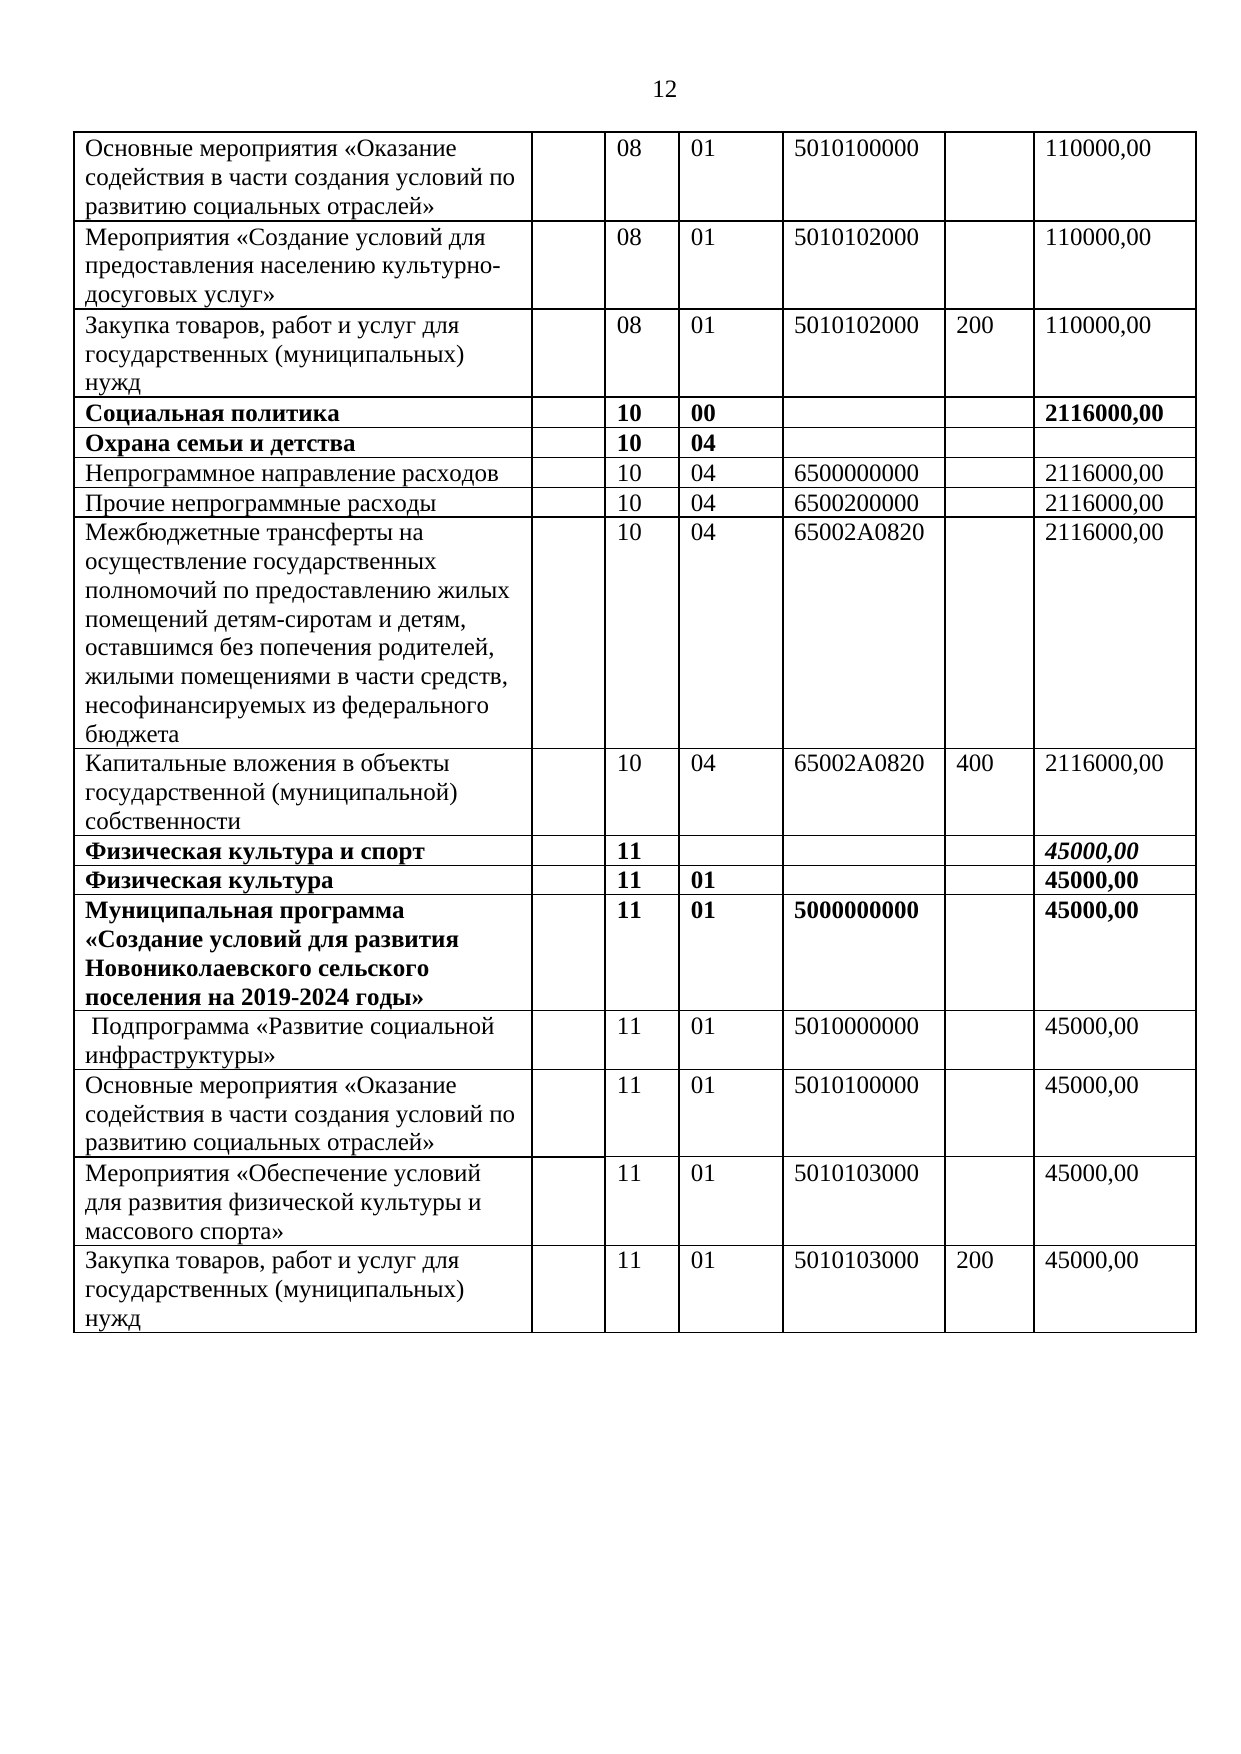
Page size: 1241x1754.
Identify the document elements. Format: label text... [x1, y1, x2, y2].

table_cell 6500200000 [784, 488, 944, 516]
table_cell [533, 895, 604, 1010]
table_cell [784, 836, 944, 864]
table_cell 04 [680, 488, 782, 516]
table_cell 65002А0820 [784, 518, 944, 747]
table_cell 2116000,00 [1035, 488, 1195, 516]
table_cell Физическая культура [75, 866, 531, 894]
table_cell [1035, 428, 1195, 457]
table_cell 00 [680, 398, 782, 427]
table_cell 45000,00 [1035, 1070, 1195, 1156]
table_cell [946, 518, 1033, 747]
table_cell 11 [606, 1246, 678, 1332]
table_cell 2116000,00 [1035, 398, 1195, 427]
table_cell 5010100000 [784, 133, 944, 219]
table_cell [533, 133, 604, 219]
table_cell 5010103000 [784, 1246, 944, 1332]
table_cell 400 [946, 749, 1033, 835]
table_cell [946, 398, 1033, 427]
table_cell 10 [606, 428, 678, 457]
table_cell 2116000,00 [1035, 458, 1195, 487]
table_cell 01 [680, 1070, 782, 1156]
table_cell 65002А0820 [784, 749, 944, 835]
table_cell [533, 836, 604, 864]
table_cell 5010102000 [784, 222, 944, 308]
table_cell [533, 866, 604, 894]
table_cell 10 [606, 398, 678, 427]
table_cell 45000,00 [1035, 1011, 1195, 1069]
table_cell Физическая культура и спорт [75, 836, 531, 864]
table_cell 01 [680, 310, 782, 396]
table_cell 5010100000 [784, 1070, 944, 1156]
table_cell Закупка товаров, работ и услуг для государственных (муниципальных) нужд [75, 1246, 531, 1332]
table_cell 01 [680, 866, 782, 894]
table_cell 45000,00 [1035, 836, 1195, 864]
table_cell Основные мероприятия «Оказание содействия в части создания условий по развитию социальных отраслей» [75, 1070, 531, 1156]
table_cell 08 [606, 133, 678, 219]
table_cell [946, 133, 1033, 219]
table_cell Закупка товаров, работ и услуг для государственных (муниципальных) нужд [75, 310, 531, 396]
table_cell 11 [606, 1157, 678, 1244]
table_cell 5010102000 [784, 310, 944, 396]
table_cell 11 [606, 836, 678, 864]
table_cell 5000000000 [784, 895, 944, 1010]
table_cell Мероприятия «Создание условий для предоставления населению культурно-досуговых услуг» [75, 222, 531, 308]
table_cell 11 [606, 866, 678, 894]
table_cell [533, 488, 604, 516]
table_cell 11 [606, 1070, 678, 1156]
table_cell 08 [606, 310, 678, 396]
table_cell [784, 866, 944, 894]
table_cell 45000,00 [1035, 866, 1195, 894]
table_cell [946, 1157, 1033, 1244]
table_cell [946, 488, 1033, 516]
table_cell [533, 458, 604, 487]
table_cell [533, 749, 604, 835]
table_cell 11 [606, 1011, 678, 1069]
table_cell Подпрограмма «Развитие социальной инфраструктуры» [75, 1011, 531, 1069]
table_cell 04 [680, 458, 782, 487]
table_cell [533, 1246, 604, 1332]
table_cell [533, 1011, 604, 1069]
table_cell 45000,00 [1035, 1157, 1195, 1244]
table_cell Межбюджетные трансферты на осуществление государственных полномочий по предоставлению жилых помещений детям-сиротам и детям, оставшимся без попечения родителей, жилыми помещениями в части средств, несофинансируемых из федерального бюджета [75, 518, 531, 747]
table_cell 10 [606, 488, 678, 516]
table_cell 11 [606, 895, 678, 1010]
table_cell Муниципальная программа «Создание условий для развития Новониколаевского сельского поселения на 2019-2024 годы» [75, 895, 531, 1010]
table_cell [680, 836, 782, 864]
table_cell 45000,00 [1035, 1246, 1195, 1332]
table_cell 10 [606, 518, 678, 747]
table_cell Социальная политика [75, 398, 531, 427]
table_cell 04 [680, 749, 782, 835]
table_cell [946, 222, 1033, 308]
table_cell 45000,00 [1035, 895, 1195, 1010]
table_cell [533, 1158, 604, 1244]
table_cell 04 [680, 428, 782, 457]
table_cell 10 [606, 749, 678, 835]
table_cell [784, 428, 944, 457]
table_cell [946, 1011, 1033, 1069]
table_cell 2116000,00 [1035, 518, 1195, 747]
table_cell [784, 398, 944, 427]
table_cell [946, 895, 1033, 1010]
table_cell Непрограммное направление расходов [75, 458, 531, 487]
table_cell Основные мероприятия «Оказание содействия в части создания условий по развитию социальных отраслей» [75, 133, 531, 219]
table_cell 6500000000 [784, 458, 944, 487]
table_cell Мероприятия «Обеспечение условий для развития физической культуры и массового спорта» [75, 1158, 531, 1244]
table_cell 08 [606, 222, 678, 308]
table_cell 01 [680, 895, 782, 1010]
table_cell [946, 458, 1033, 487]
table_cell 2116000,00 [1035, 749, 1195, 835]
table_cell [533, 1070, 604, 1156]
table_cell 200 [946, 1246, 1033, 1332]
table_cell Охрана семьи и детства [75, 428, 531, 457]
table_cell [946, 836, 1033, 864]
table_cell 01 [680, 222, 782, 308]
table_cell [533, 518, 604, 747]
table_cell 04 [680, 518, 782, 747]
table_cell 5010103000 [784, 1157, 944, 1244]
table_cell 110000,00 [1035, 133, 1195, 219]
table_cell [533, 398, 604, 427]
table_cell 200 [946, 310, 1033, 396]
table_cell 110000,00 [1035, 222, 1195, 308]
table_cell [533, 310, 604, 396]
table_cell 01 [680, 1246, 782, 1332]
table_cell [533, 428, 604, 457]
table_cell Прочие непрограммные расходы [75, 488, 531, 516]
table_cell [946, 428, 1033, 457]
table_cell 01 [680, 1157, 782, 1244]
table_cell [533, 222, 604, 308]
table_cell [946, 866, 1033, 894]
table_cell 01 [680, 133, 782, 219]
table_cell 5010000000 [784, 1011, 944, 1069]
table_cell Капитальные вложения в объекты государственной (муниципальной) собственности [75, 749, 531, 835]
table_cell 01 [680, 1011, 782, 1069]
table_cell [946, 1070, 1033, 1156]
table_cell 10 [606, 458, 678, 487]
table_cell 110000,00 [1035, 310, 1195, 396]
